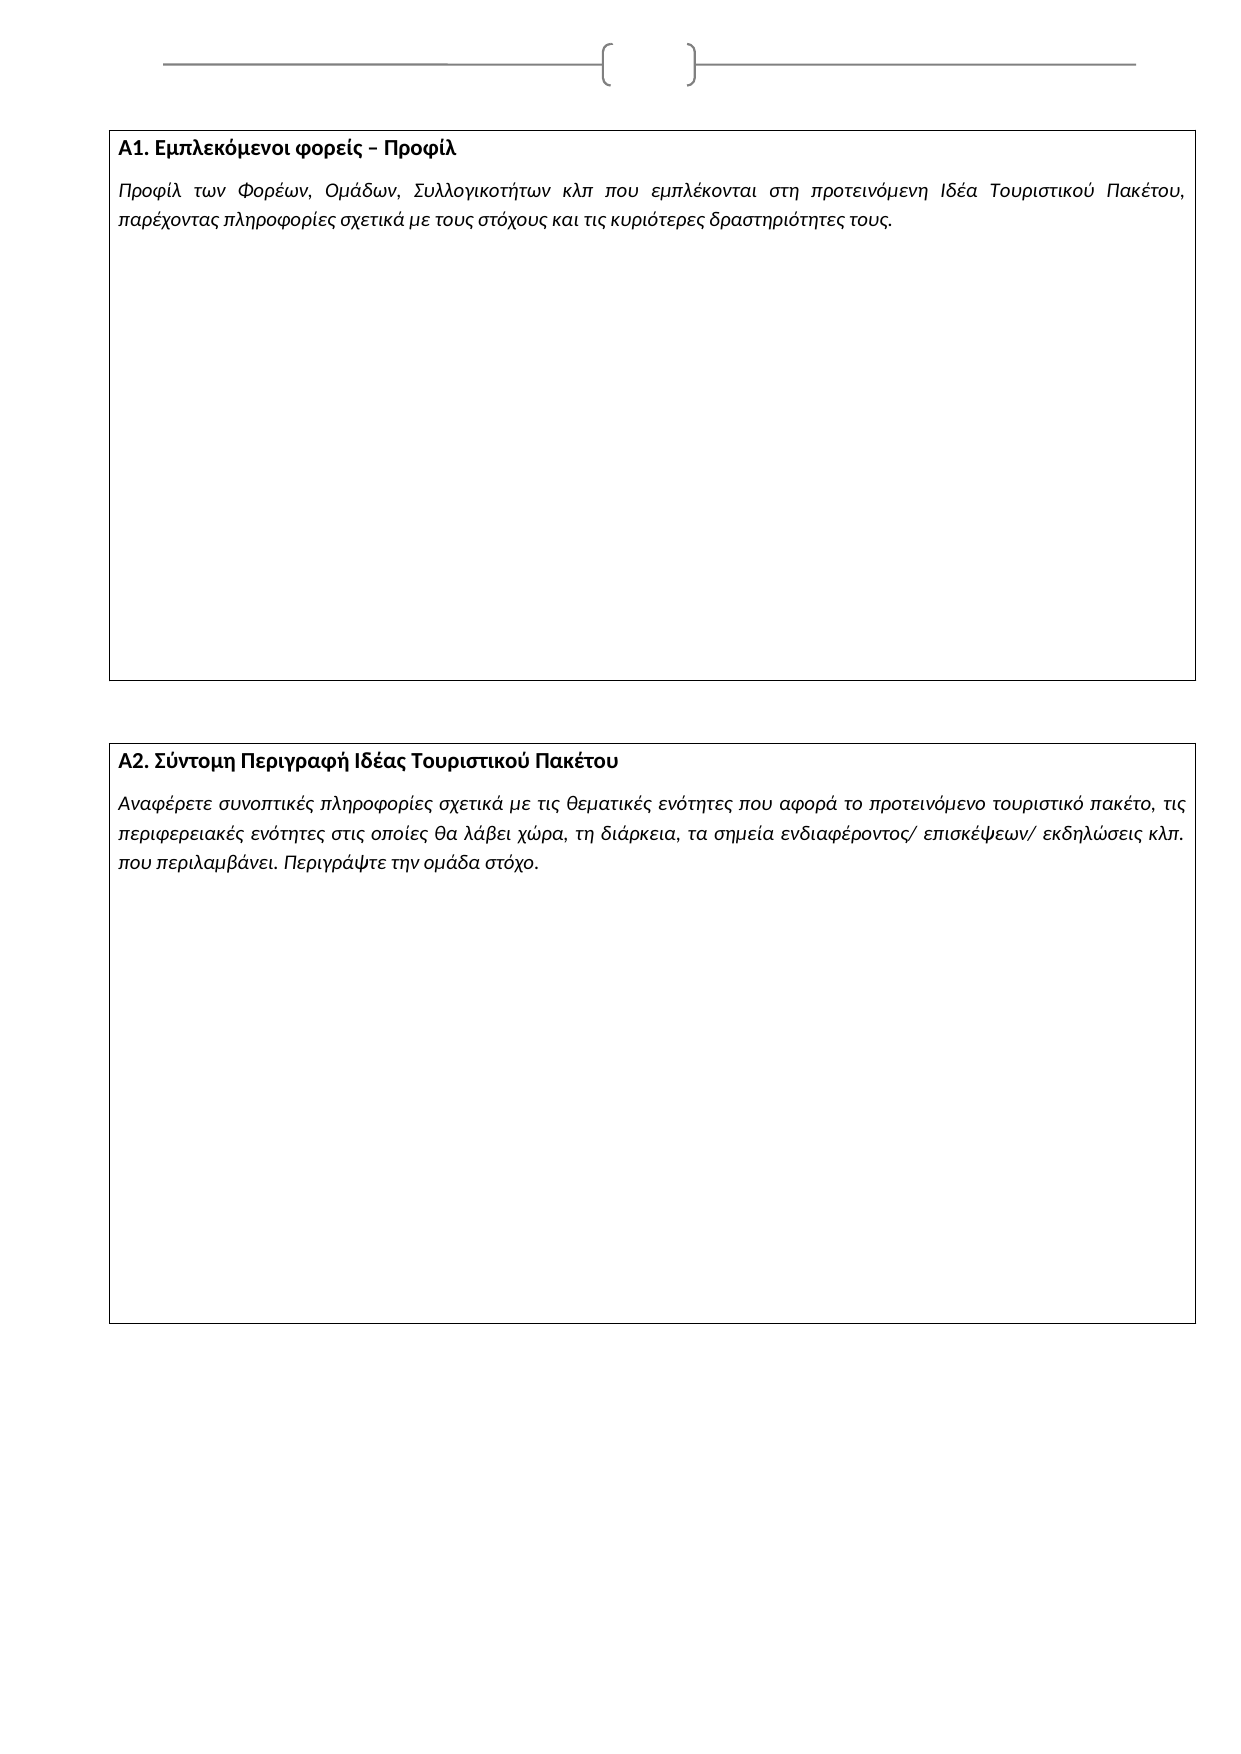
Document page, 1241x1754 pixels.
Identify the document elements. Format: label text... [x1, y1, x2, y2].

text Αναφέρετε συνοπτικές πληροφορίες σχετικά με τις θεματικές ενότητες που αφορά το προτεινόμενο τουριστικό πακέτο, τις περιφερειακές ενότητες στις οποίες θα λάβει χώρα, τη διάρκεια, τα σημεία ενδιαφέροντος/ επισκέψεων/ εκδηλώσεις κλπ. που περιλαμβάνει. Περιγράψτε την ομάδα στόχο. [110, 787, 1195, 874]
text Α2. Σύντομη Περιγραφή Ιδέας Τουριστικού Πακέτου [110, 744, 1195, 774]
text Α1. Εμπλεκόμενοι φορείς – Προφίλ [110, 131, 1195, 161]
text Προφίλ των Φορέων, Ομάδων, Συλλογικοτήτων κλπ που εμπλέκονται στη προτεινόμενη Ιδέα Τουριστικού Πακέτου, παρέχοντας πληροφορίες σχετικά με τους στόχους και τις κυριότερες δραστηριότητες τους. [110, 174, 1195, 232]
